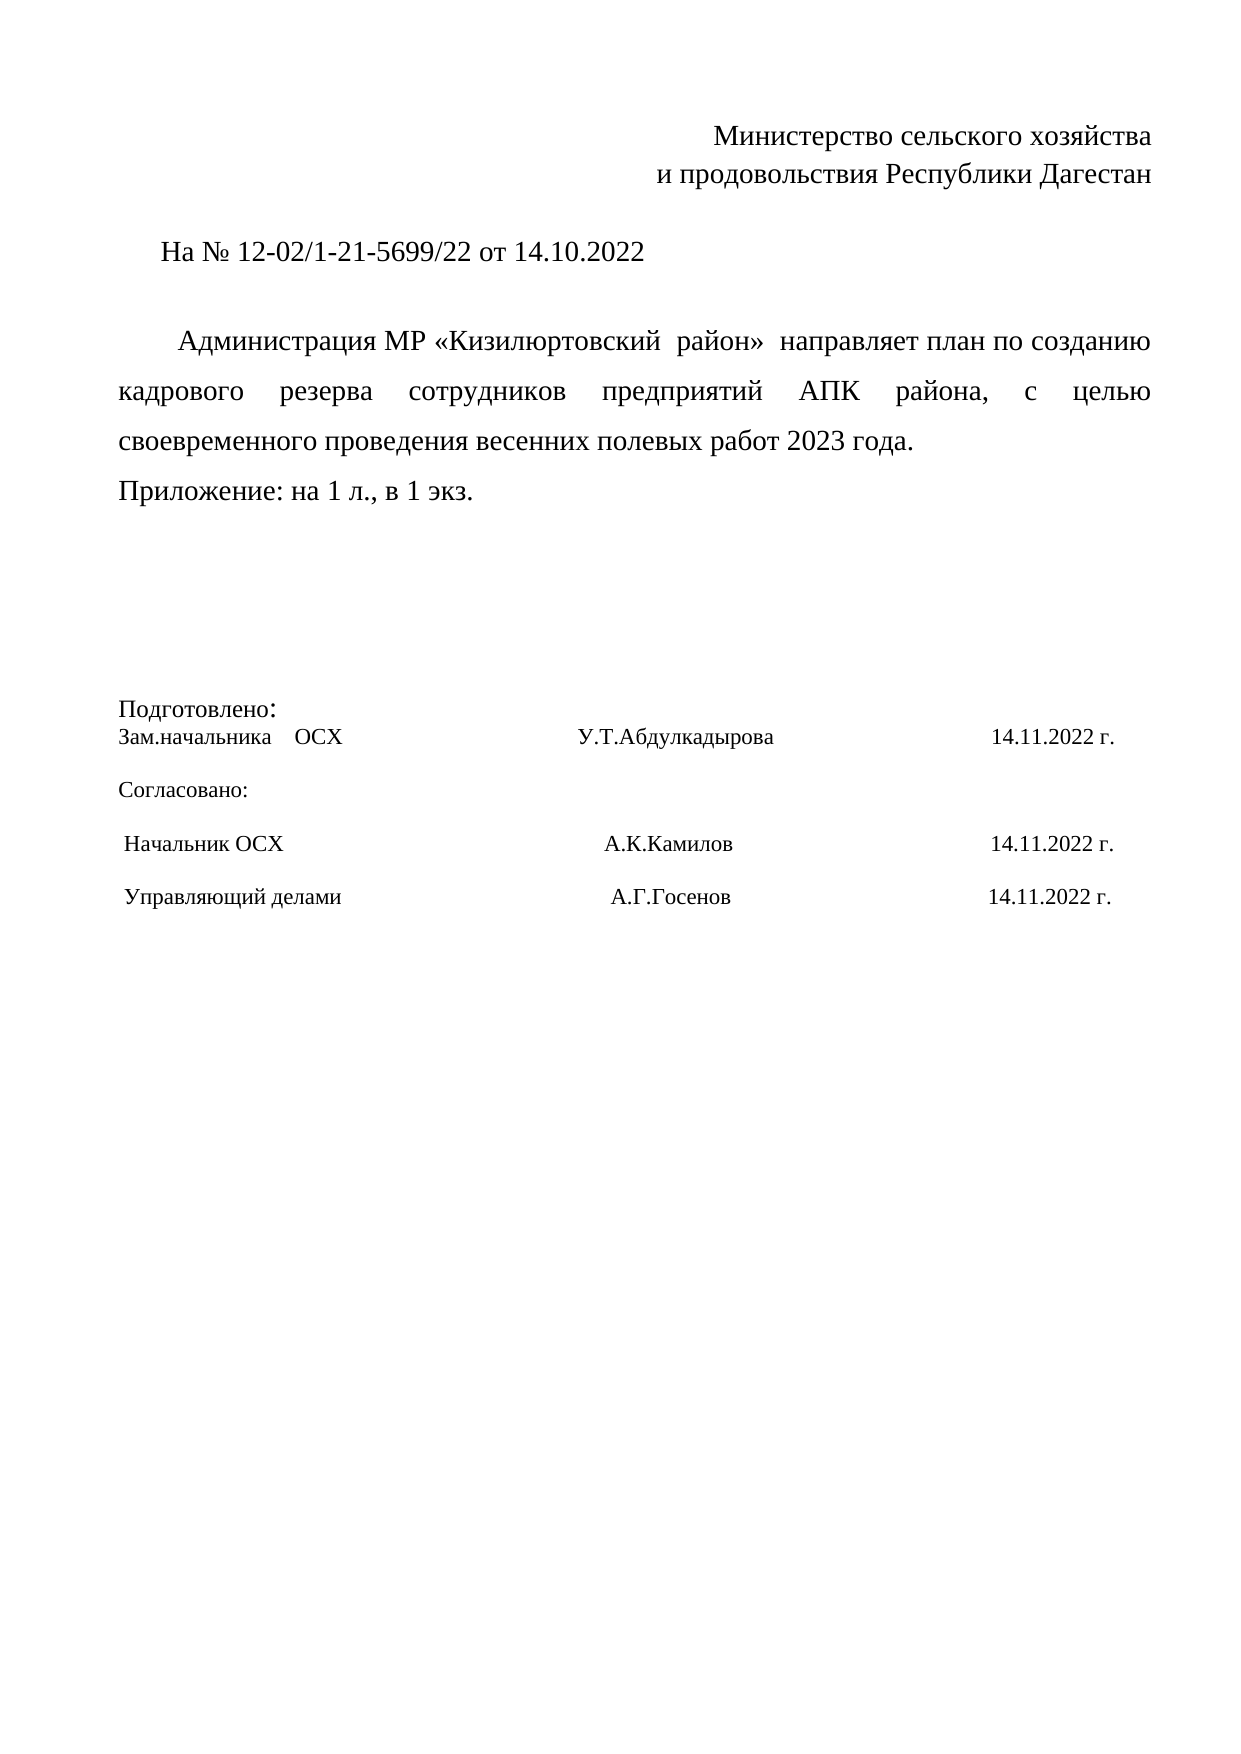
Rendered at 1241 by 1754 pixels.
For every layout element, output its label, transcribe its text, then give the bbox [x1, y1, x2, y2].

text Зам.начальника ОСХ У.Т.Абдулкадырова 14.11.2022 г. [118, 723, 1152, 750]
text Подготовлено: [118, 690, 1152, 723]
text Управляющий делами А.Г.Госенов 14.11.2022 г. [118, 883, 1152, 909]
text Министерство сельского хозяйства [118, 118, 1152, 152]
text и продовольствия Республики Дагестан [118, 157, 1152, 190]
text Приложение: на 1 л., в 1 экз. [118, 473, 1152, 507]
text Администрация МР «Кизилюртовский район» направляет план по созданию кадрового резерва сотрудников предприятий АПК района, с целью своевременного проведения весенних полевых работ 2023 года. [118, 323, 1152, 457]
text Начальник ОСХ А.К.Камилов 14.11.2022 г. [118, 830, 1152, 857]
text Согласовано: [118, 776, 1152, 802]
text На № 12-02/1-21-5699/22 от 14.10.2022 [118, 234, 1152, 267]
